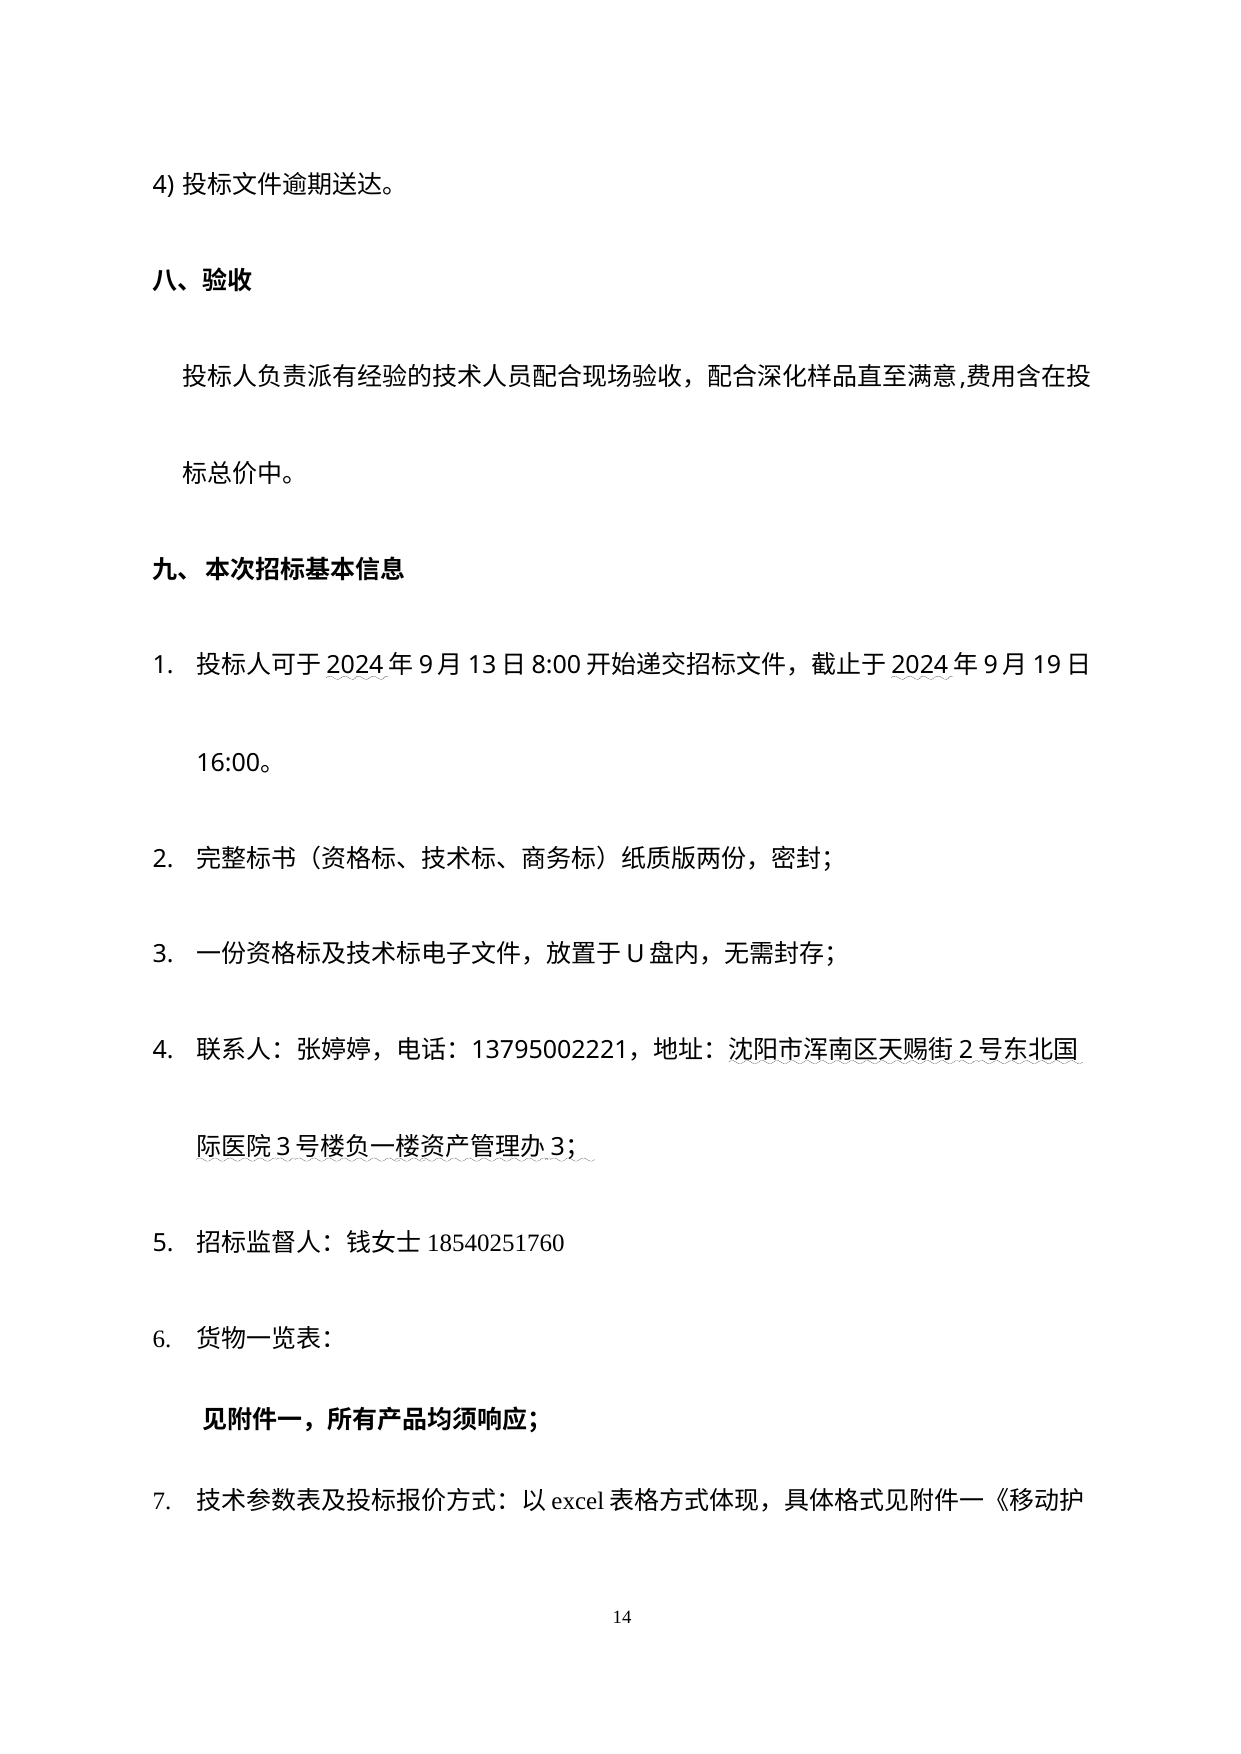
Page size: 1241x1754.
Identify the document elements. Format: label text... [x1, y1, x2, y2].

list 完整标书（资格标、技术标、商务标）纸质版两份，密封； [152, 824, 1091, 889]
list 联系人：张婷婷，电话：13795002221，地址：沈阳市浑南区天赐街2号东北国际医院3号楼负一楼资产管理办3； [152, 1015, 1091, 1177]
list 货物一览表： [152, 1304, 1091, 1369]
list 投标文件逾期送达。 [152, 151, 1091, 216]
text 见附件一，所有产品均须响应； [152, 1399, 1091, 1436]
text 投标人负责派有经验的技术人员配合现场验收，配合深化样品直至满意,费用含在投标总价中。 [182, 342, 1091, 504]
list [152, 1466, 1091, 1531]
list 招标监督人：钱女士 18540251760 [152, 1208, 1091, 1273]
list 一份资格标及技术标电子文件，放置于U盘内，无需封存； [152, 919, 1091, 984]
list 投标人可于2024年9月13日8:00开始递交招标文件，截止于2024年9月19日16:00。 [152, 631, 1091, 793]
subtitle 本次招标基本信息 [152, 535, 1091, 600]
subtitle 八、验收 [152, 246, 1091, 311]
